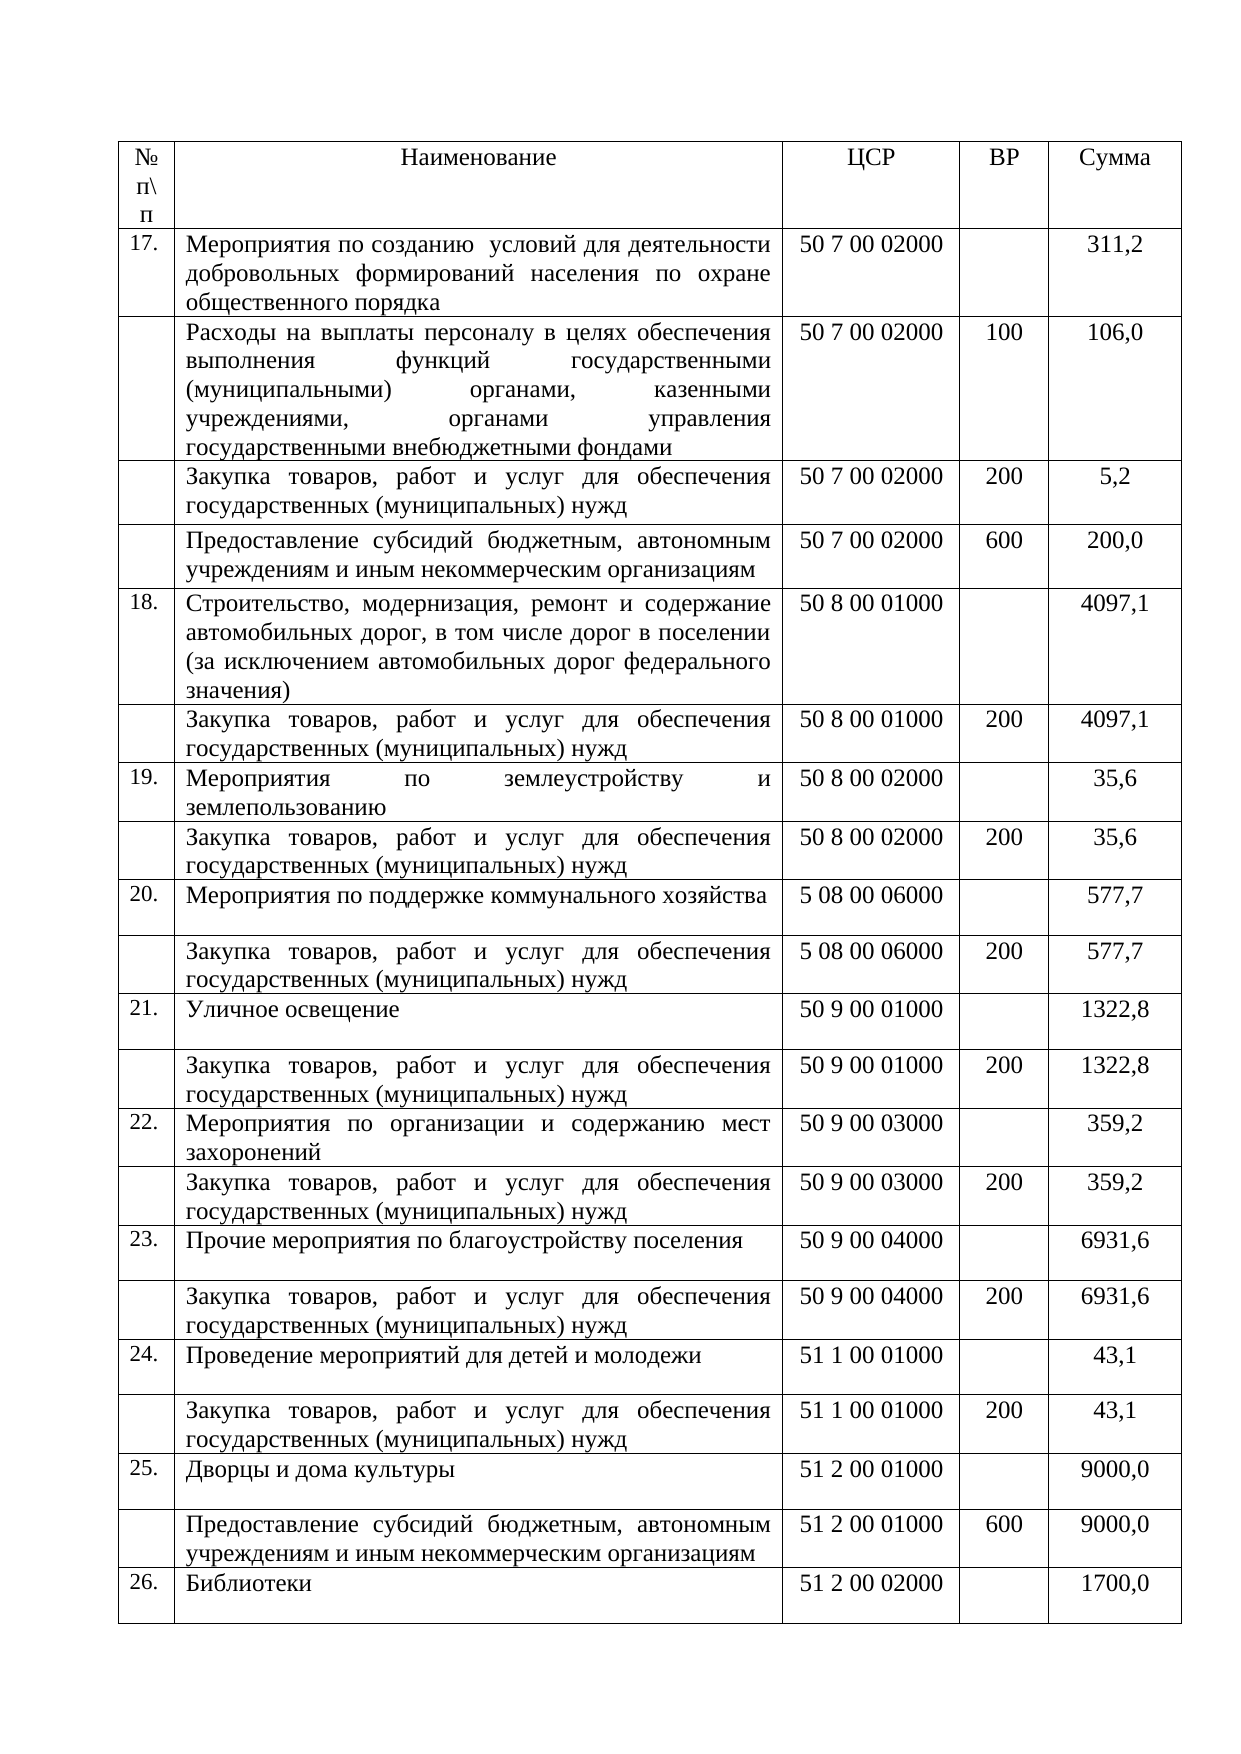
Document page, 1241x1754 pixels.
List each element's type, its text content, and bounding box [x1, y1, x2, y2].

table_cell [119, 1395, 174, 1453]
table_cell Закупка товаров, работ и услуг для обеспечения государственных (муниципальных) нужд [175, 1281, 782, 1339]
table_cell Закупка товаров, работ и услуг для обеспечения государственных (муниципальных) нужд [175, 822, 782, 879]
table_cell 200 [960, 1050, 1048, 1107]
table_cell [960, 880, 1048, 935]
table_cell Уличное освещение [175, 994, 782, 1049]
table_cell [119, 525, 174, 587]
table_cell Проведение мероприятий для детей и молодежи [175, 1340, 782, 1394]
table_cell 50 7 00 02000 [783, 229, 959, 316]
table_cell [960, 1109, 1048, 1166]
table_cell 50 8 00 02000 [783, 763, 959, 821]
table_cell 600 [960, 525, 1048, 587]
table_cell 100 [960, 317, 1048, 460]
table_cell 200 [960, 705, 1048, 762]
table_cell 51 2 00 01000 [783, 1510, 959, 1567]
table_cell 50 9 00 01000 [783, 1050, 959, 1107]
table_cell [960, 229, 1048, 316]
table_cell 1322,8 [1049, 994, 1181, 1049]
table_cell Мероприятия по созданию условий для деятельности добровольных формирований населения по охране общественного порядка [175, 229, 782, 316]
table_cell [960, 1454, 1048, 1508]
table_cell 50 7 00 02000 [783, 317, 959, 460]
table_cell Закупка товаров, работ и услуг для обеспечения государственных (муниципальных) нужд [175, 1395, 782, 1453]
table_cell 50 7 00 02000 [783, 525, 959, 587]
table_cell Закупка товаров, работ и услуг для обеспечения государственных (муниципальных) нужд [175, 1050, 782, 1107]
table_cell 25. [119, 1454, 174, 1508]
table_cell 4097,1 [1049, 705, 1181, 762]
table_cell 6931,6 [1049, 1226, 1181, 1280]
table_header ЦСР [783, 142, 959, 228]
table_cell 9000,0 [1049, 1454, 1181, 1508]
table_cell 50 8 00 01000 [783, 705, 959, 762]
table_cell 50 9 00 04000 [783, 1226, 959, 1280]
table_cell [960, 1568, 1048, 1623]
table_cell 17. [119, 229, 174, 316]
table_header № п\п [119, 142, 174, 228]
table_cell 359,2 [1049, 1167, 1181, 1224]
table_cell 600 [960, 1510, 1048, 1567]
table_cell Закупка товаров, работ и услуг для обеспечения государственных (муниципальных) нужд [175, 936, 782, 993]
table_cell 51 1 00 01000 [783, 1395, 959, 1453]
table_cell 24. [119, 1340, 174, 1394]
table_cell Предоставление субсидий бюджетным, автономным учреждениям и иным некоммерческим организациям [175, 525, 782, 587]
table_cell 22. [119, 1109, 174, 1166]
table_cell 50 9 00 03000 [783, 1167, 959, 1224]
table_cell [119, 1510, 174, 1567]
table_cell 50 9 00 01000 [783, 994, 959, 1049]
table_cell [119, 705, 174, 762]
table_cell 200 [960, 936, 1048, 993]
table_cell Закупка товаров, работ и услуг для обеспечения государственных (муниципальных) нужд [175, 1167, 782, 1224]
table_cell [960, 1226, 1048, 1280]
table_cell 23. [119, 1226, 174, 1280]
table_cell 20. [119, 880, 174, 935]
table_cell Мероприятия по землеустройству и землепользованию [175, 763, 782, 821]
table_header Сумма [1049, 142, 1181, 228]
table_cell 43,1 [1049, 1395, 1181, 1453]
table_cell 19. [119, 763, 174, 821]
table_cell 50 8 00 01000 [783, 589, 959, 703]
table_cell 35,6 [1049, 822, 1181, 879]
table_cell [119, 936, 174, 993]
table_cell 50 8 00 02000 [783, 822, 959, 879]
table_header Наименование [175, 142, 782, 228]
table_cell 200 [960, 1395, 1048, 1453]
table_cell Мероприятия по организации и содержанию мест захоронений [175, 1109, 782, 1166]
table_cell 51 2 00 01000 [783, 1454, 959, 1508]
table_header ВР [960, 142, 1048, 228]
table_cell [119, 317, 174, 460]
table_cell [119, 822, 174, 879]
table_cell Закупка товаров, работ и услуг для обеспечения государственных (муниципальных) нужд [175, 461, 782, 524]
table_cell 50 7 00 02000 [783, 461, 959, 524]
table_cell 200,0 [1049, 525, 1181, 587]
table_cell 5 08 00 06000 [783, 880, 959, 935]
table_cell 50 9 00 03000 [783, 1109, 959, 1166]
table_cell [960, 589, 1048, 703]
table_cell 35,6 [1049, 763, 1181, 821]
table_cell 106,0 [1049, 317, 1181, 460]
table_cell [960, 763, 1048, 821]
table_cell [960, 1340, 1048, 1394]
table_cell 311,2 [1049, 229, 1181, 316]
table_cell 200 [960, 461, 1048, 524]
table_cell 9000,0 [1049, 1510, 1181, 1567]
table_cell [175, 1510, 782, 1567]
table_cell Прочие мероприятия по благоустройству поселения [175, 1226, 782, 1280]
table_cell 26. [119, 1568, 174, 1623]
table_cell 1700,0 [1049, 1568, 1181, 1623]
table_cell 200 [960, 1281, 1048, 1339]
table_cell 4097,1 [1049, 589, 1181, 703]
table_cell 577,7 [1049, 880, 1181, 935]
table_cell [119, 1167, 174, 1224]
table_cell 18. [119, 589, 174, 703]
table_cell [119, 461, 174, 524]
table_cell [960, 994, 1048, 1049]
table_cell 200 [960, 1167, 1048, 1224]
table_cell 51 2 00 02000 [783, 1568, 959, 1623]
table_cell [119, 1281, 174, 1339]
table_cell 21. [119, 994, 174, 1049]
table_cell Закупка товаров, работ и услуг для обеспечения государственных (муниципальных) нужд [175, 705, 782, 762]
table_cell 5 08 00 06000 [783, 936, 959, 993]
table_cell Библиотеки [175, 1568, 782, 1623]
table_cell 577,7 [1049, 936, 1181, 993]
table_cell 50 9 00 04000 [783, 1281, 959, 1339]
table_cell Строительство, модернизация, ремонт и содержание автомобильных дорог, в том числе дорог в поселении (за исключением автомобильных дорог федерального значения) [175, 589, 782, 703]
table_cell 5,2 [1049, 461, 1181, 524]
table_cell Дворцы и дома культуры [175, 1454, 782, 1508]
table_cell 1322,8 [1049, 1050, 1181, 1107]
table_cell Мероприятия по поддержке коммунального хозяйства [175, 880, 782, 935]
table_cell 51 1 00 01000 [783, 1340, 959, 1394]
table_cell 359,2 [1049, 1109, 1181, 1166]
table_cell 200 [960, 822, 1048, 879]
table_cell 6931,6 [1049, 1281, 1181, 1339]
table_cell [119, 1050, 174, 1107]
table_cell 43,1 [1049, 1340, 1181, 1394]
